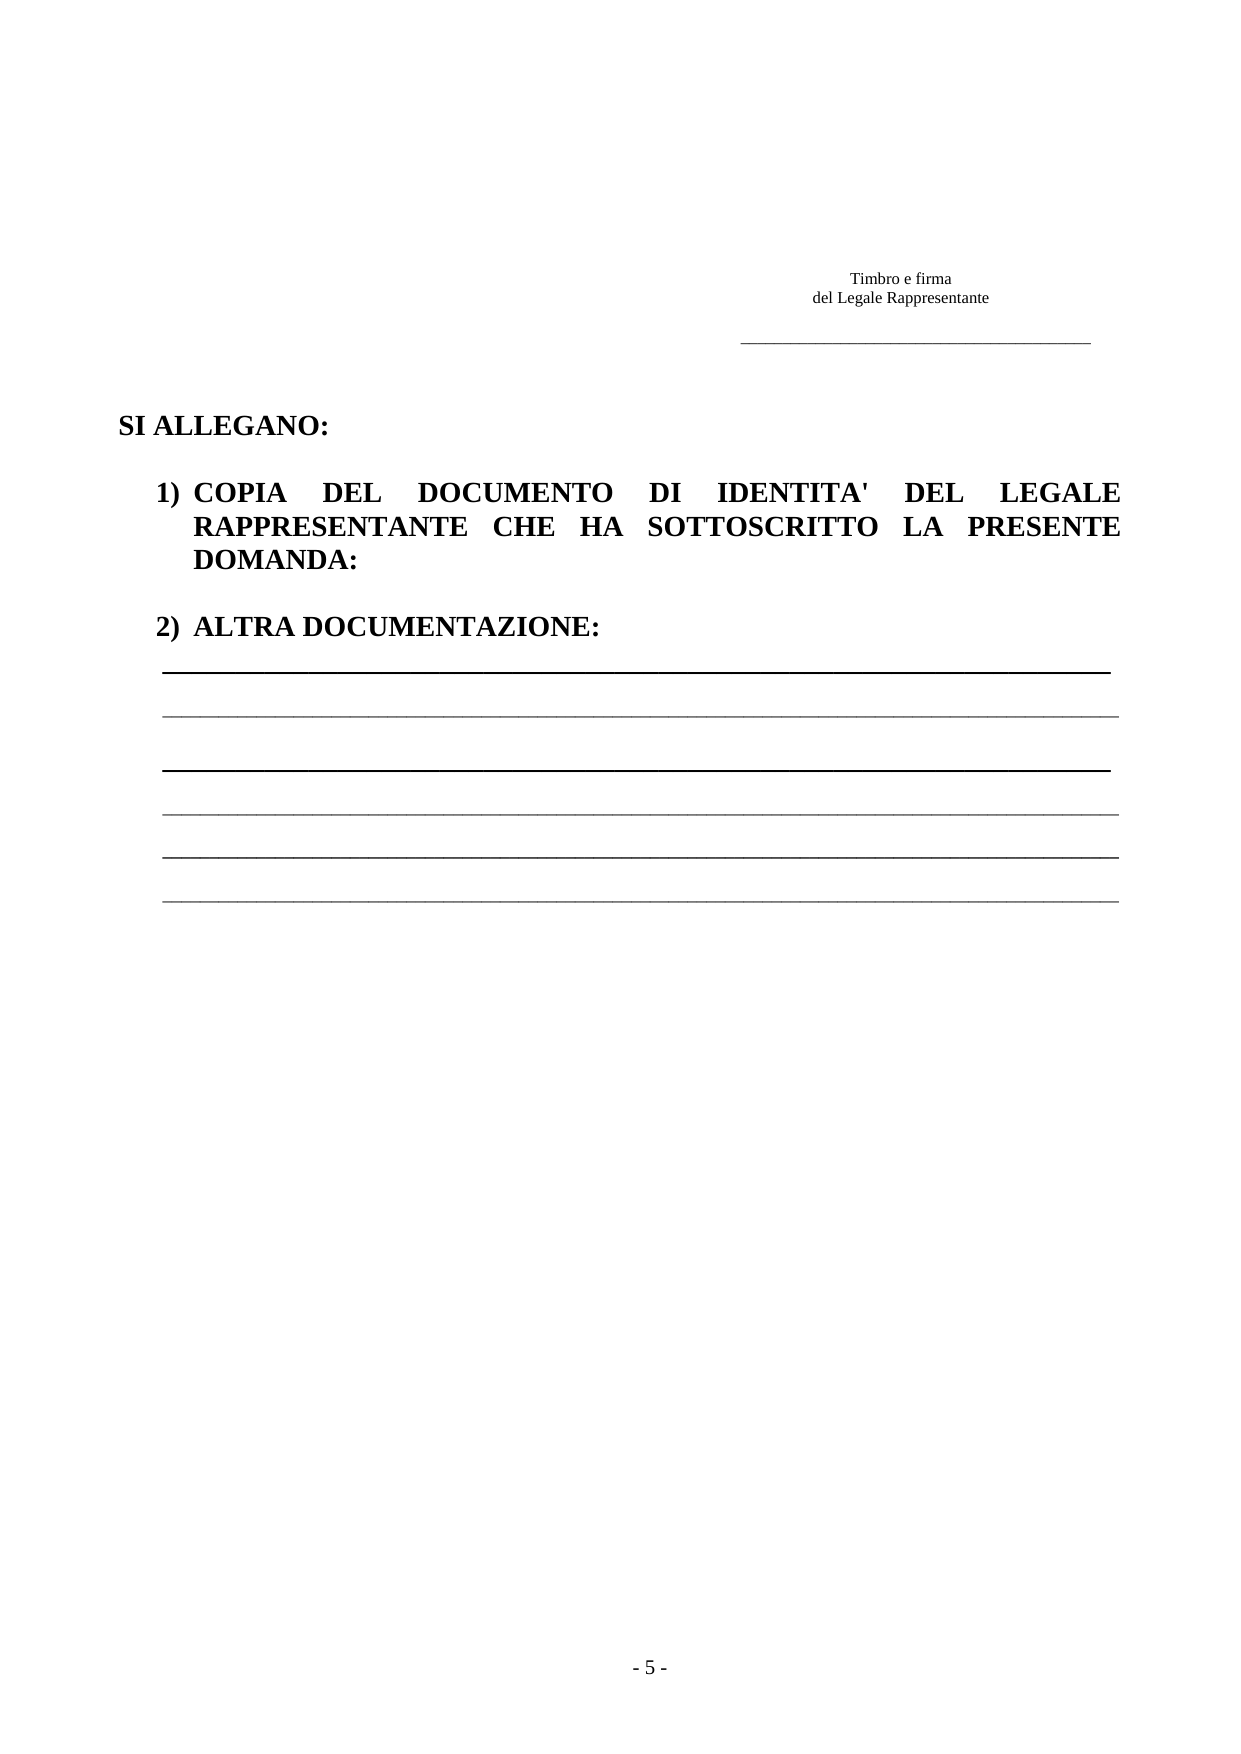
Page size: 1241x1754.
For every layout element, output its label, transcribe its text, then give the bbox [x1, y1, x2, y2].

text _________________________________________________________________ [118, 643, 1122, 676]
list COPIA DEL DOCUMENTO DI IDENTITA' DEL LEGALE RAPPRESENTANTE CHE HA SOTTOSCRITTO LA PRESENTE DOMANDA: [156, 475, 1122, 576]
text _________________________________________________________________ [118, 741, 1122, 774]
text ______________________________________________________________________________________________________ [118, 698, 1122, 719]
text ______________________________________________________________________________________________________ [118, 796, 1122, 818]
text __________________________________________ [118, 327, 1181, 346]
text ______________________________________________________________________________________________________ [118, 882, 1122, 904]
text SI ALLEGANO: [118, 408, 1122, 442]
list ALTRA DOCUMENTAZIONE: [156, 609, 1122, 643]
text ______________________________________________________________________________________________________ [118, 839, 1122, 861]
text del Legale Rappresentante [708, 288, 1122, 307]
text Timbro e firma [708, 269, 1122, 288]
